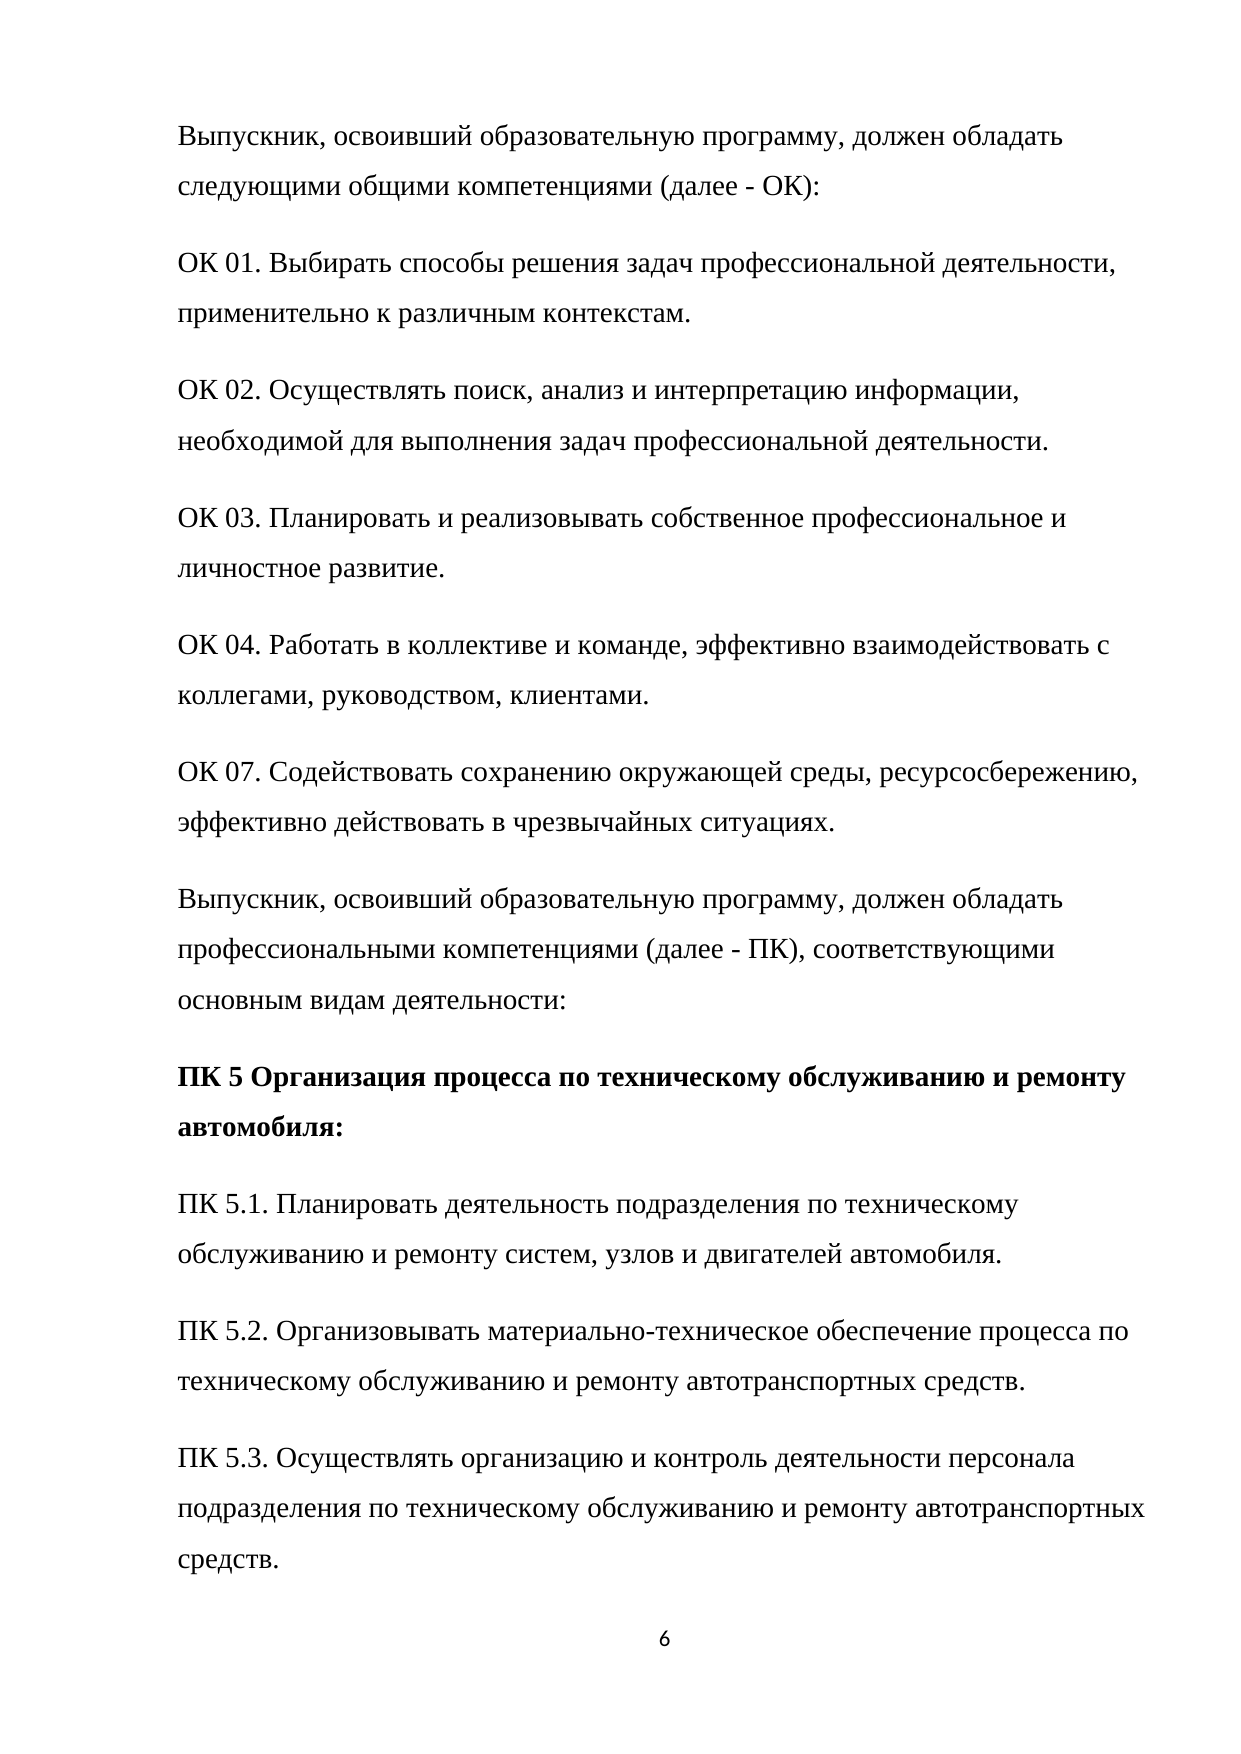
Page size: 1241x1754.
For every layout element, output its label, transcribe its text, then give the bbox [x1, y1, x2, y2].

text ПК 5.2. Организовывать материально-техническое обеспечение процесса по техническому обслуживанию и ремонту автотранспортных средств. [177, 1313, 1152, 1397]
text ОК 03. Планировать и реализовывать собственное профессиональное и личностное развитие. [177, 500, 1152, 583]
text ПК 5.1. Планировать деятельность подразделения по техническому обслуживанию и ремонту систем, узлов и двигателей автомобиля. [177, 1186, 1152, 1270]
text ОК 04. Работать в коллективе и команде, эффективно взаимодействовать с коллегами, руководством, клиентами. [177, 627, 1152, 711]
text ПК 5 Организация процесса по техническому обслуживанию и ремонту автомобиля: [177, 1059, 1152, 1143]
text Выпускник, освоивший образовательную программу, должен обладать следующими общими компетенциями (далее - ОК): [177, 118, 1152, 202]
text ОК 02. Осуществлять поиск, анализ и интерпретацию информации, необходимой для выполнения задач профессиональной деятельности. [177, 372, 1152, 456]
text Выпускник, освоивший образовательную программу, должен обладать профессиональными компетенциями (далее - ПК), соответствующими основным видам деятельности: [177, 881, 1152, 1015]
text ПК 5.3. Осуществлять организацию и контроль деятельности персонала подразделения по техническому обслуживанию и ремонту автотранспортных средств. [177, 1440, 1152, 1574]
text ОК 01. Выбирать способы решения задач профессиональной деятельности, применительно к различным контекстам. [177, 245, 1152, 329]
text ОК 07. Содействовать сохранению окружающей среды, ресурсосбережению, эффективно действовать в чрезвычайных ситуациях. [177, 754, 1152, 838]
